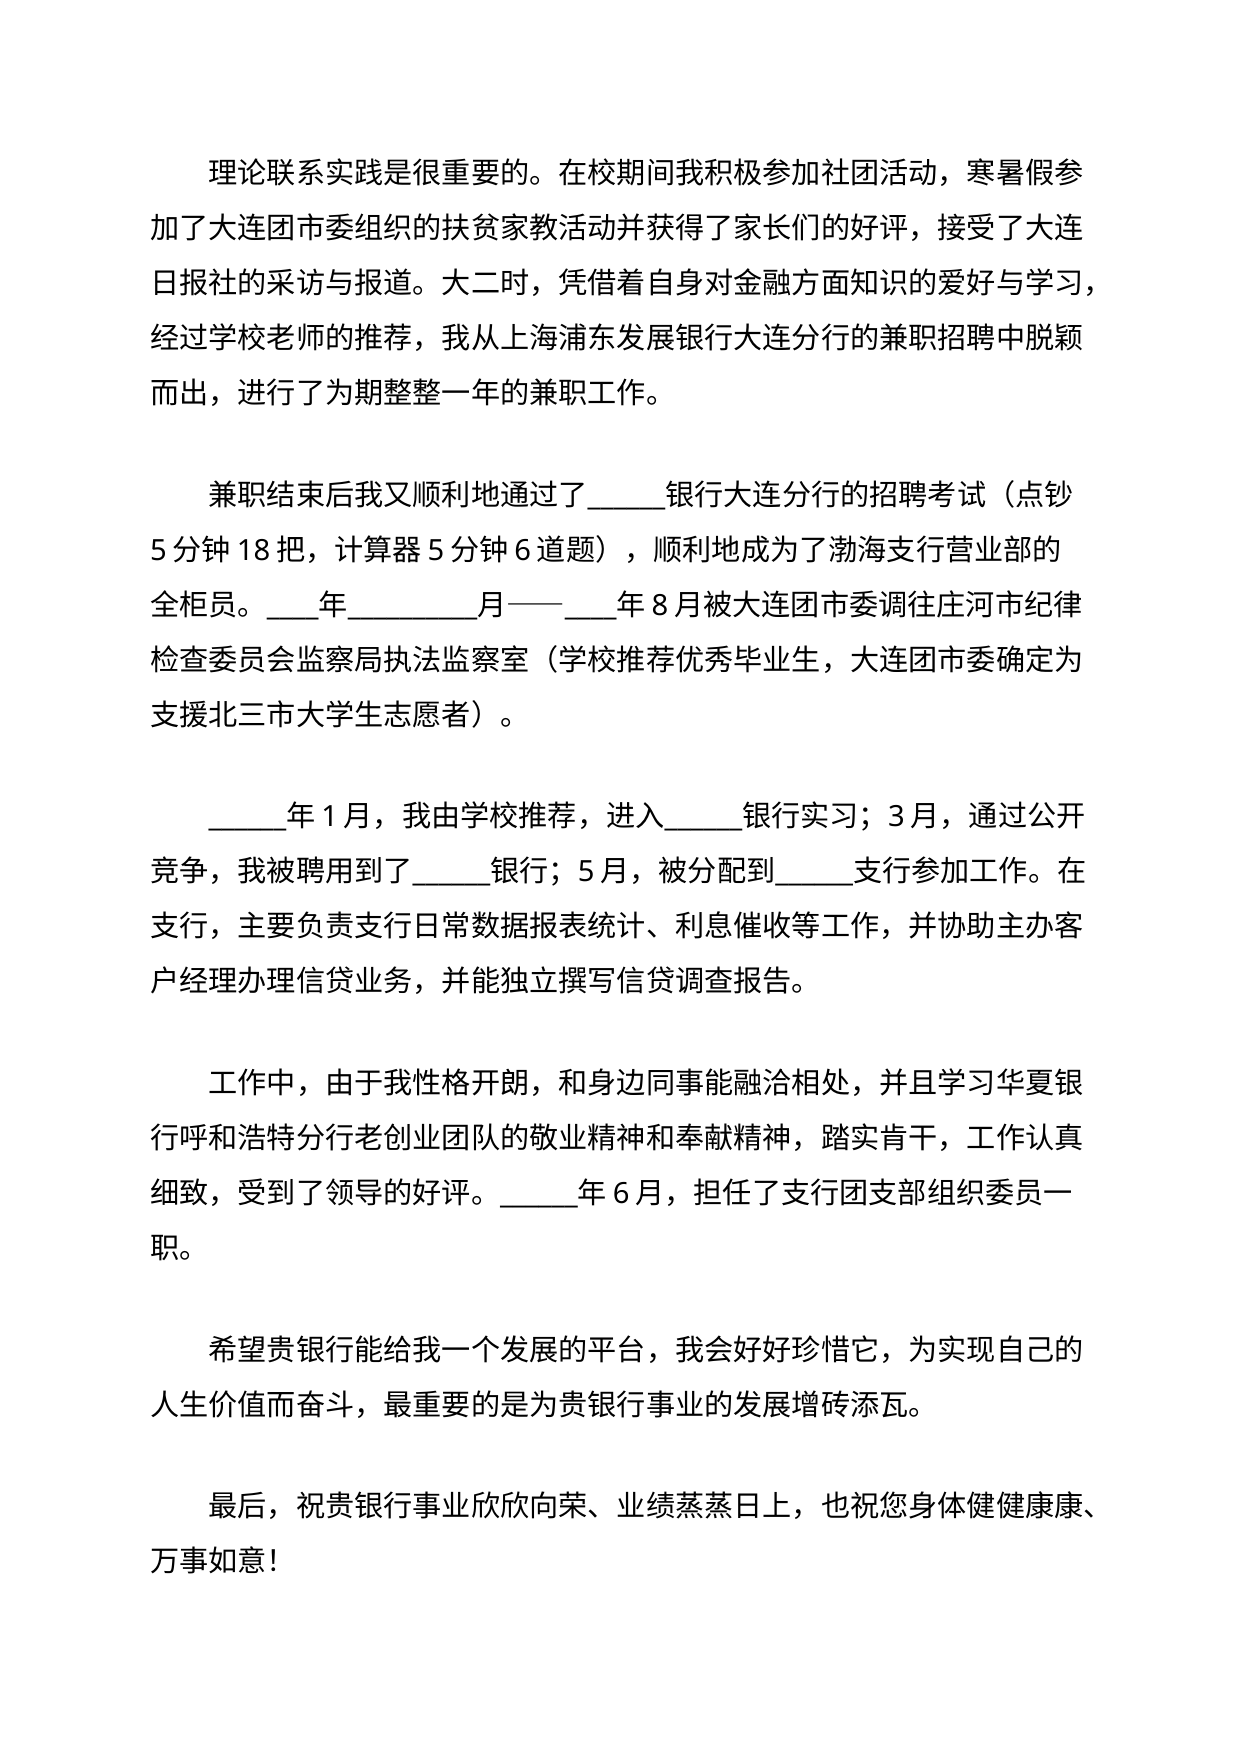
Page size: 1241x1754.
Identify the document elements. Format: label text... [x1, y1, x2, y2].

text ______年1月，我由学校推荐，进入______银行实习；3月，通过公开竞争，我被聘用到了______银行；5月，被分配到______支行参加工作。在支行，主要负责支行日常数据报表统计、利息催收等工作，并协助主办客户经理办理信贷业务，并能独立撰写信贷调查报告。 [150, 793, 1090, 1000]
text 最后，祝贵银行事业欣欣向荣、业绩蒸蒸日上，也祝您身体健健康康、万事如意！ [150, 1483, 1090, 1580]
text 理论联系实践是很重要的。在校期间我积极参加社团活动，寒暑假参加了大连团市委组织的扶贫家教活动并获得了家长们的好评，接受了大连日报社的采访与报道。大二时，凭借着自身对金融方面知识的爱好与学习，经过学校老师的推荐，我从上海浦东发展银行大连分行的兼职招聘中脱颖而出，进行了为期整整一年的兼职工作。 [150, 150, 1090, 412]
text 兼职结束后我又顺利地通过了______银行大连分行的招聘考试（点钞5分钟18把，计算器5分钟6道题），顺利地成为了渤海支行营业部的全柜员。____年__________月——____年8月被大连团市委调往庄河市纪律检查委员会监察局执法监察室（学校推荐优秀毕业生，大连团市委确定为支援北三市大学生志愿者）。 [150, 471, 1090, 733]
text 希望贵银行能给我一个发展的平台，我会好好珍惜它，为实现自己的人生价值而奋斗，最重要的是为贵银行事业的发展增砖添瓦。 [150, 1326, 1090, 1423]
text 工作中，由于我性格开朗，和身边同事能融洽相处，并且学习华夏银行呼和浩特分行老创业团队的敬业精神和奉献精神，踏实肯干，工作认真细致，受到了领导的好评。______年6月，担任了支行团支部组织委员一职。 [150, 1060, 1090, 1267]
